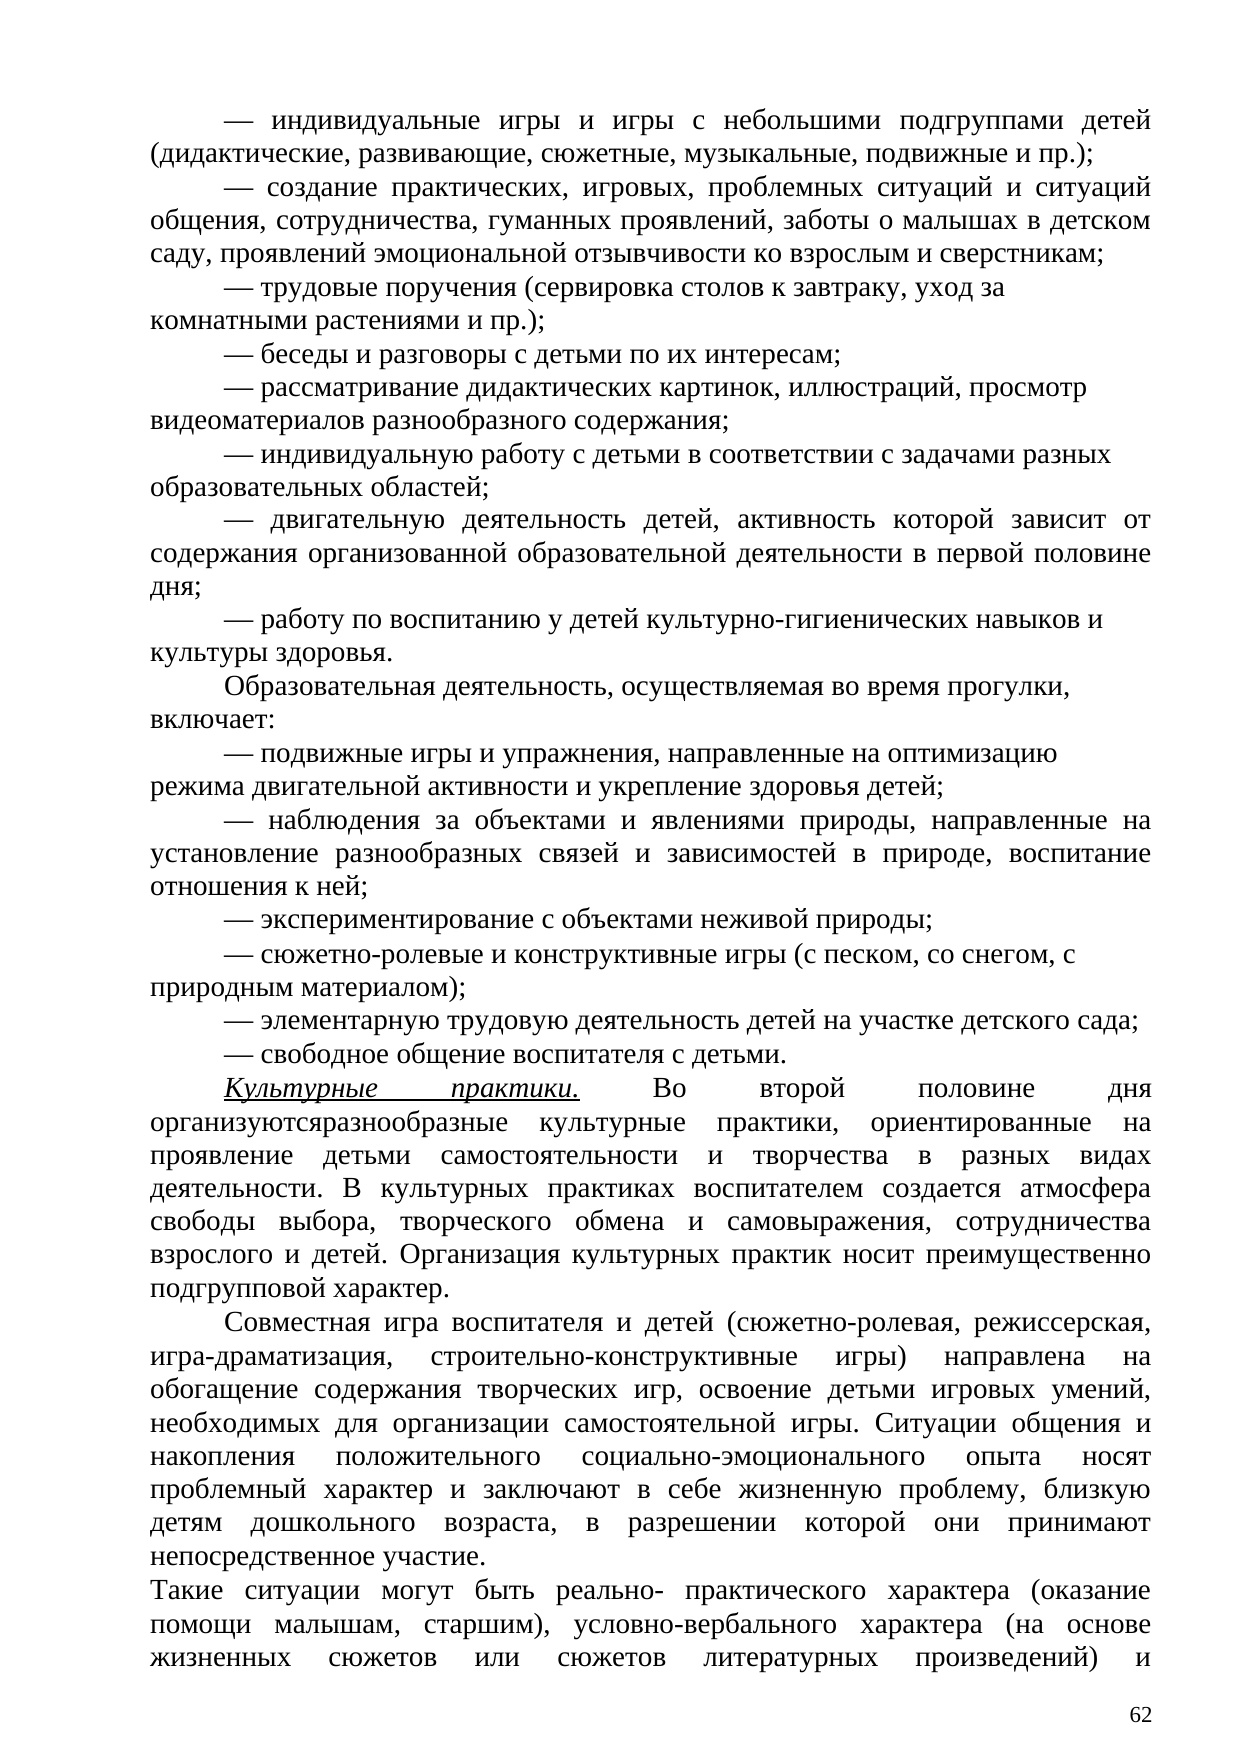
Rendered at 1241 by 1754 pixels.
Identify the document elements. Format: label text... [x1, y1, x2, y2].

text — трудовые поручения (сервировка столов к завтраку, уход за комнатными растениями и пр.); [150, 271, 1152, 336]
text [150, 1573, 1152, 1673]
text — свободное общение воспитателя с детьми. [150, 1036, 1152, 1069]
text — экспериментирование с объектами неживой природы; [150, 902, 1152, 935]
text — индивидуальные игры и игры с небольшими подгруппами детей (дидактические, развивающие, сюжетные, музыкальные, подвижные и пр.); [150, 103, 1152, 168]
text — работу по воспитанию у детей культурно-гигиенических навыков и культуры здоровья. [150, 603, 1152, 668]
text Совместная игра воспитателя и детей (сюжетно-ролевая, режиссерская, игра-драматизация, строительно-конструктивные игры) направлена на обогащение содержания творческих игр, освоение детьми игровых умений, необходимых для организации самостоятельной игры. Ситуации общения и накопления положительного социально-эмоционального опыта носят проблемный характер и заключают в себе жизненную проблему, близкую детям дошкольного возраста, в разрешении которой они принимают непосредственное участие. [150, 1305, 1152, 1571]
text — индивидуальную работу с детьми в соответствии с задачами разных образовательных областей; [150, 438, 1152, 503]
text — рассматривание дидактических картинок, иллюстраций, просмотр видеоматериалов разнообразного содержания; [150, 371, 1152, 436]
text — подвижные игры и упражнения, направленные на оптимизацию режима двигательной активности и укрепление здоровья детей; [150, 736, 1152, 801]
text — беседы и разговоры с детьми по их интересам; [150, 336, 1152, 369]
text — сюжетно-ролевые и конструктивные игры (с песком, со снегом, с природным материалом); [150, 937, 1152, 1002]
text — двигательную деятельность детей, активность которой зависит от содержания организованной образовательной деятельности в первой половине дня; [150, 503, 1152, 601]
text — создание практических, игровых, проблемных ситуаций и ситуаций общения, сотрудничества, гуманных проявлений, заботы о малышах в детском саду, проявлений эмоциональной отзывчивости ко взрослым и сверстникам; [150, 170, 1152, 269]
text — наблюдения за объектами и явлениями природы, направленные на установление разнообразных связей и зависимостей в природе, воспитание отношения к ней; [150, 803, 1152, 902]
text Образовательная деятельность, осуществляемая во время прогулки, включает: [150, 669, 1152, 734]
text — элементарную трудовую деятельность детей на участке детского сада; [150, 1002, 1152, 1036]
text Культурные практики. Во второй половине дня организуютсяразнообразные культурные практики, ориентированные на проявление детьми самостоятельности и творчества в разных видах деятельности. В культурных практиках воспитателем создается атмосфера свободы выбора, творческого обмена и самовыражения, сотрудничества взрослого и детей. Организация культурных практик носит преимущественно подгрупповой характер. [150, 1071, 1152, 1303]
